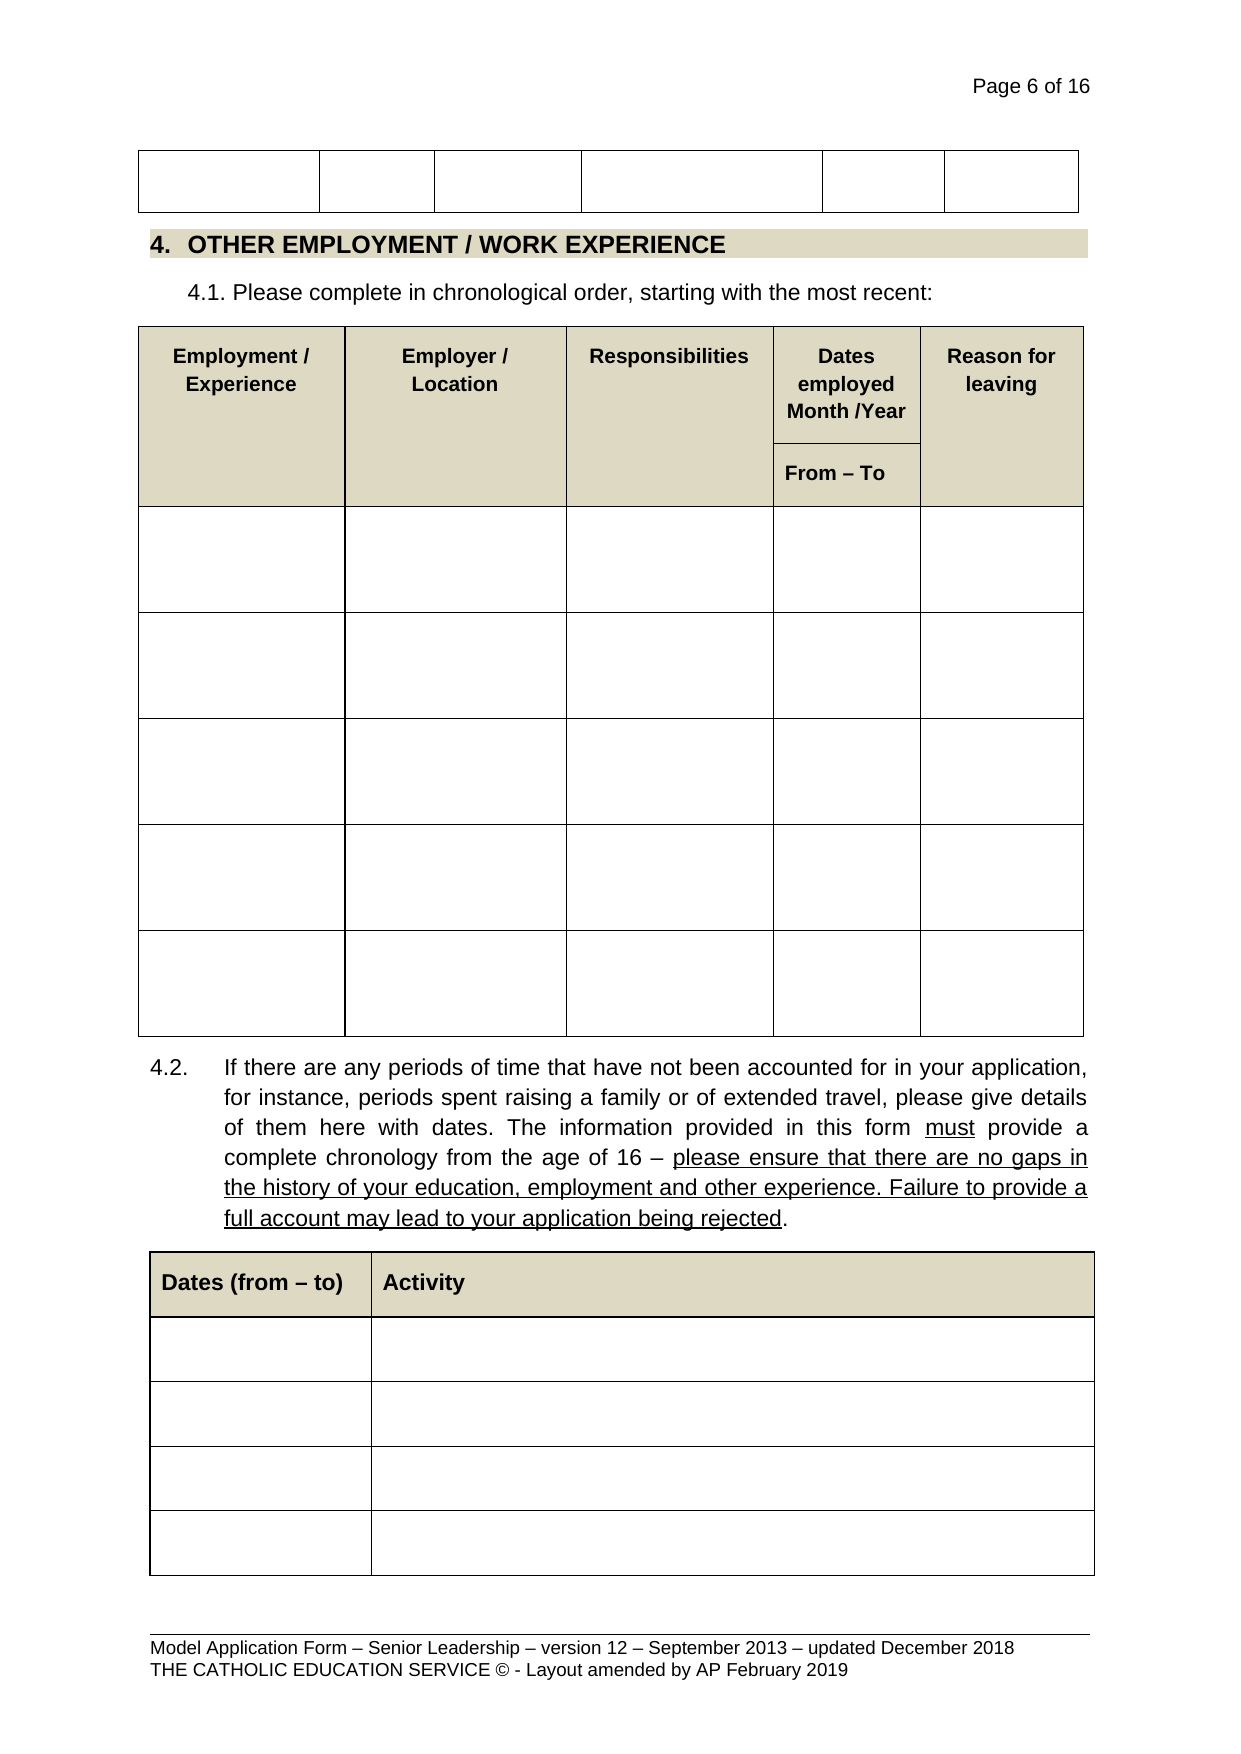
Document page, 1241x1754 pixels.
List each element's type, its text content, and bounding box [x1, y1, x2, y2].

table_cell [151, 1511, 371, 1575]
table_cell [139, 151, 319, 212]
table_cell [567, 507, 773, 612]
table_cell [774, 507, 920, 612]
table_cell [139, 931, 344, 1036]
table_cell From – To [774, 444, 920, 506]
table_header Activity [372, 1253, 1094, 1316]
table_header Dates (from – to) [151, 1253, 371, 1316]
table_header Employment / Experience [139, 327, 344, 506]
table_header Dates employed Month /Year [774, 327, 920, 443]
table_header Responsibilities [567, 327, 773, 506]
table_cell [567, 825, 773, 930]
subtitle OTHER EMPLOYMENT / WORK EXPERIENCE [150, 229, 1088, 258]
table_cell [921, 507, 1083, 612]
table_cell [921, 931, 1083, 1036]
table_cell [139, 613, 344, 718]
table_header Reason for leaving [921, 327, 1083, 506]
table_cell [823, 151, 944, 212]
table_cell [774, 931, 920, 1036]
table_cell [567, 931, 773, 1036]
table_cell [372, 1511, 1094, 1575]
table_cell [921, 825, 1083, 930]
table_cell [582, 151, 822, 212]
table_cell [921, 719, 1083, 824]
table_cell [372, 1382, 1094, 1446]
subtitle If there are any periods of time that have not been accounted for in your application, for instance, periods spent raising a family or of extended travel, please give details of them here with dates. The information provided in this form must provide a complete chronology from the age of 16 – please ensure that there are no gaps in the history of your education, employment and other experience. Failure to provide a full account may lead to your application being rejected. [150, 1053, 1088, 1231]
table_cell [372, 1318, 1094, 1381]
table_cell [346, 825, 566, 930]
table_cell [435, 151, 581, 212]
table_cell [774, 613, 920, 718]
table_cell [139, 825, 344, 930]
table_cell [921, 613, 1083, 718]
table_cell [151, 1382, 371, 1446]
table_cell [151, 1447, 371, 1510]
table_cell [139, 719, 344, 824]
table_cell [346, 719, 566, 824]
subtitle Please complete in chronological order, starting with the most recent: [187, 279, 1088, 306]
table_cell [945, 151, 1078, 212]
table_cell [139, 507, 344, 612]
table_cell [774, 719, 920, 824]
table_cell [346, 613, 566, 718]
table_cell [151, 1318, 371, 1381]
table_cell [774, 825, 920, 930]
table_cell [346, 507, 566, 612]
table_header Employer / Location [346, 327, 566, 506]
table_cell [372, 1447, 1094, 1510]
table_cell [320, 151, 434, 212]
table_cell [567, 613, 773, 718]
table_cell [567, 719, 773, 824]
table_cell [346, 931, 566, 1036]
